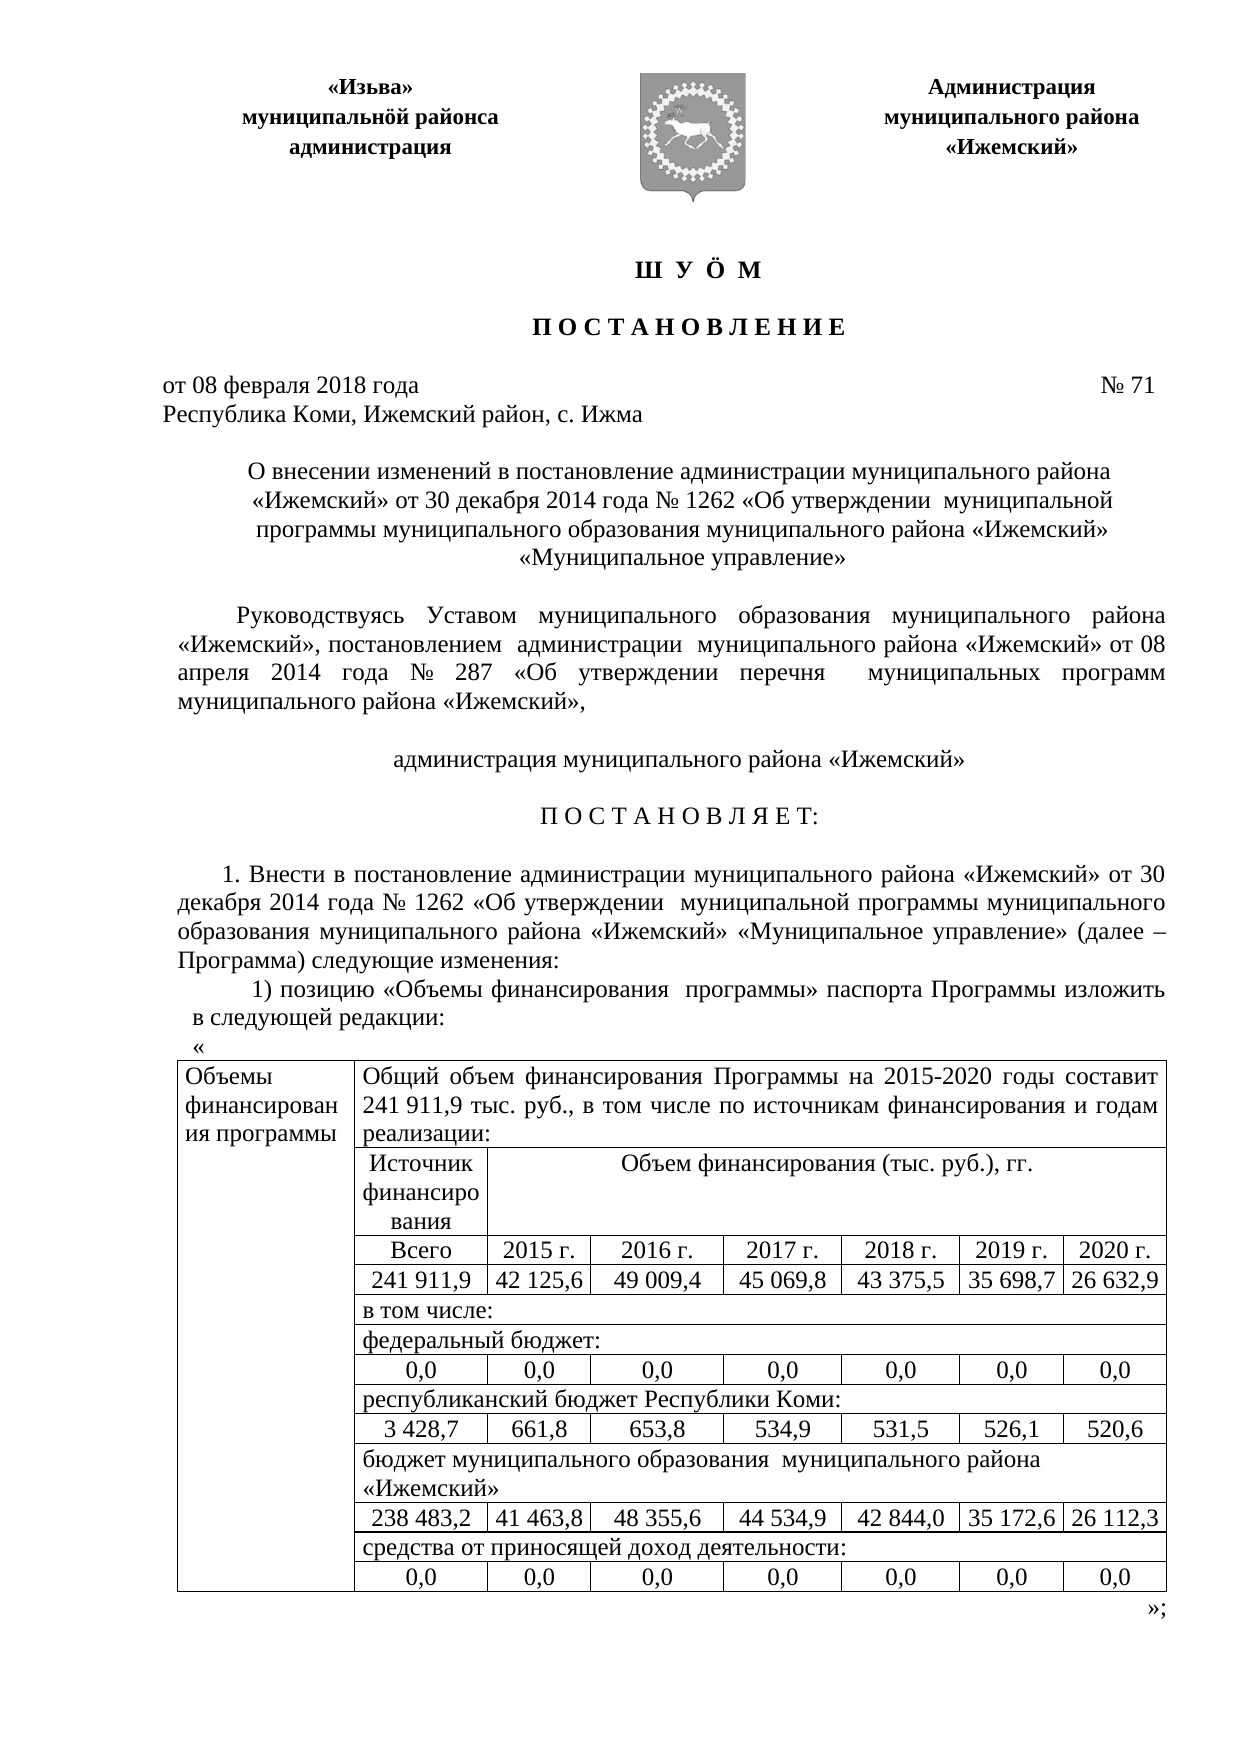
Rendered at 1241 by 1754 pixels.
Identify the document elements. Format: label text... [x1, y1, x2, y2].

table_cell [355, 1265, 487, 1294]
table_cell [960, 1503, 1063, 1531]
text программы муниципального образования муниципального района «Ижемский» [192, 514, 1167, 542]
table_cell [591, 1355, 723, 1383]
text ШУÖМ [192, 255, 1167, 284]
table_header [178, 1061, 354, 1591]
text Руководствуясь Уставом муниципального образования муниципального района «Ижемский», постановлением администрации муниципального района «Ижемский» от 08 апреля 2014 года № 287 «Об утверждении перечня муниципальных программ муниципального района «Ижемский», [177, 600, 1167, 715]
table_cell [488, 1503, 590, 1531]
text 1. Внести в постановление администрации муниципального района «Ижемский» от 30 декабря 2014 года № 1262 «Об утверждении муниципальной программы муниципального образования муниципального района «Ижемский» «Муниципальное управление» (далее – Программа) следующие изменения: [177, 859, 1167, 974]
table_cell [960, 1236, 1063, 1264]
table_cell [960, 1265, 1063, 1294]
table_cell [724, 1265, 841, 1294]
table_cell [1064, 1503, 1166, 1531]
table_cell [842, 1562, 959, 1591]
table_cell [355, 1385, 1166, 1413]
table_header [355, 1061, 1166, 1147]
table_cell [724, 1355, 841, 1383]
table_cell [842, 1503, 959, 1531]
text «Муниципальное управление» [192, 542, 1167, 571]
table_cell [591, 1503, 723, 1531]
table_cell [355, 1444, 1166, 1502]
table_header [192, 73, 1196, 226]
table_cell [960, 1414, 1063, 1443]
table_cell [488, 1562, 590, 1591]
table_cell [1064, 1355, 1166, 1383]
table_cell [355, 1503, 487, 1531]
text »; [192, 1592, 1167, 1621]
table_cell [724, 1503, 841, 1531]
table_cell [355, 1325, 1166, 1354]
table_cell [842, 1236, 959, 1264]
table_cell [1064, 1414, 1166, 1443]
text 1) позицию «Объемы финансирования программы» паспорта Программы изложить в следующей редакции: [192, 974, 1167, 1031]
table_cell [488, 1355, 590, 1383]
text «Ижемский» от 30 декабря 2014 года № 1262 «Об утверждении муниципальной [192, 485, 1167, 514]
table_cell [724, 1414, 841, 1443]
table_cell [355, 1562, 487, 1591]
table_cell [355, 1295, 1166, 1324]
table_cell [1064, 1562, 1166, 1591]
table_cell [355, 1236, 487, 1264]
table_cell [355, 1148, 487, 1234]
picture [640, 73, 746, 202]
text администрация муниципального района «Ижемский» [192, 744, 1167, 772]
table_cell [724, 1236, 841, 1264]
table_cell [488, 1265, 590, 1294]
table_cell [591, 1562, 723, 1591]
text П О С Т А Н О В Л Я Е Т: [192, 801, 1167, 830]
text О внесении изменений в постановление администрации муниципального района [192, 456, 1167, 485]
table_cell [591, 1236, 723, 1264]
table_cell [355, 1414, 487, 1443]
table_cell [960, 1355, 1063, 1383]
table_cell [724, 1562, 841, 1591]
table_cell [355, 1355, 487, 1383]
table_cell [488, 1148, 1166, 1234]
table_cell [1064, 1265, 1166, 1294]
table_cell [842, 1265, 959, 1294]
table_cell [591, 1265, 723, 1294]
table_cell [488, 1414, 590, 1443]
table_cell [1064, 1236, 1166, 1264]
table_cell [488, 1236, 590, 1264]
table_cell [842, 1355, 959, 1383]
text от 08 февраля 2018 года № 71 [162, 370, 1167, 399]
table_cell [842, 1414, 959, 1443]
text Республика Коми, Ижемский район, с. Ижма [162, 399, 1167, 427]
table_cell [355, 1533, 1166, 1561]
text « [192, 1031, 1167, 1060]
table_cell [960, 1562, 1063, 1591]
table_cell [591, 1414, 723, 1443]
text П О С Т А Н О В Л Е Н И Е [192, 312, 1167, 341]
